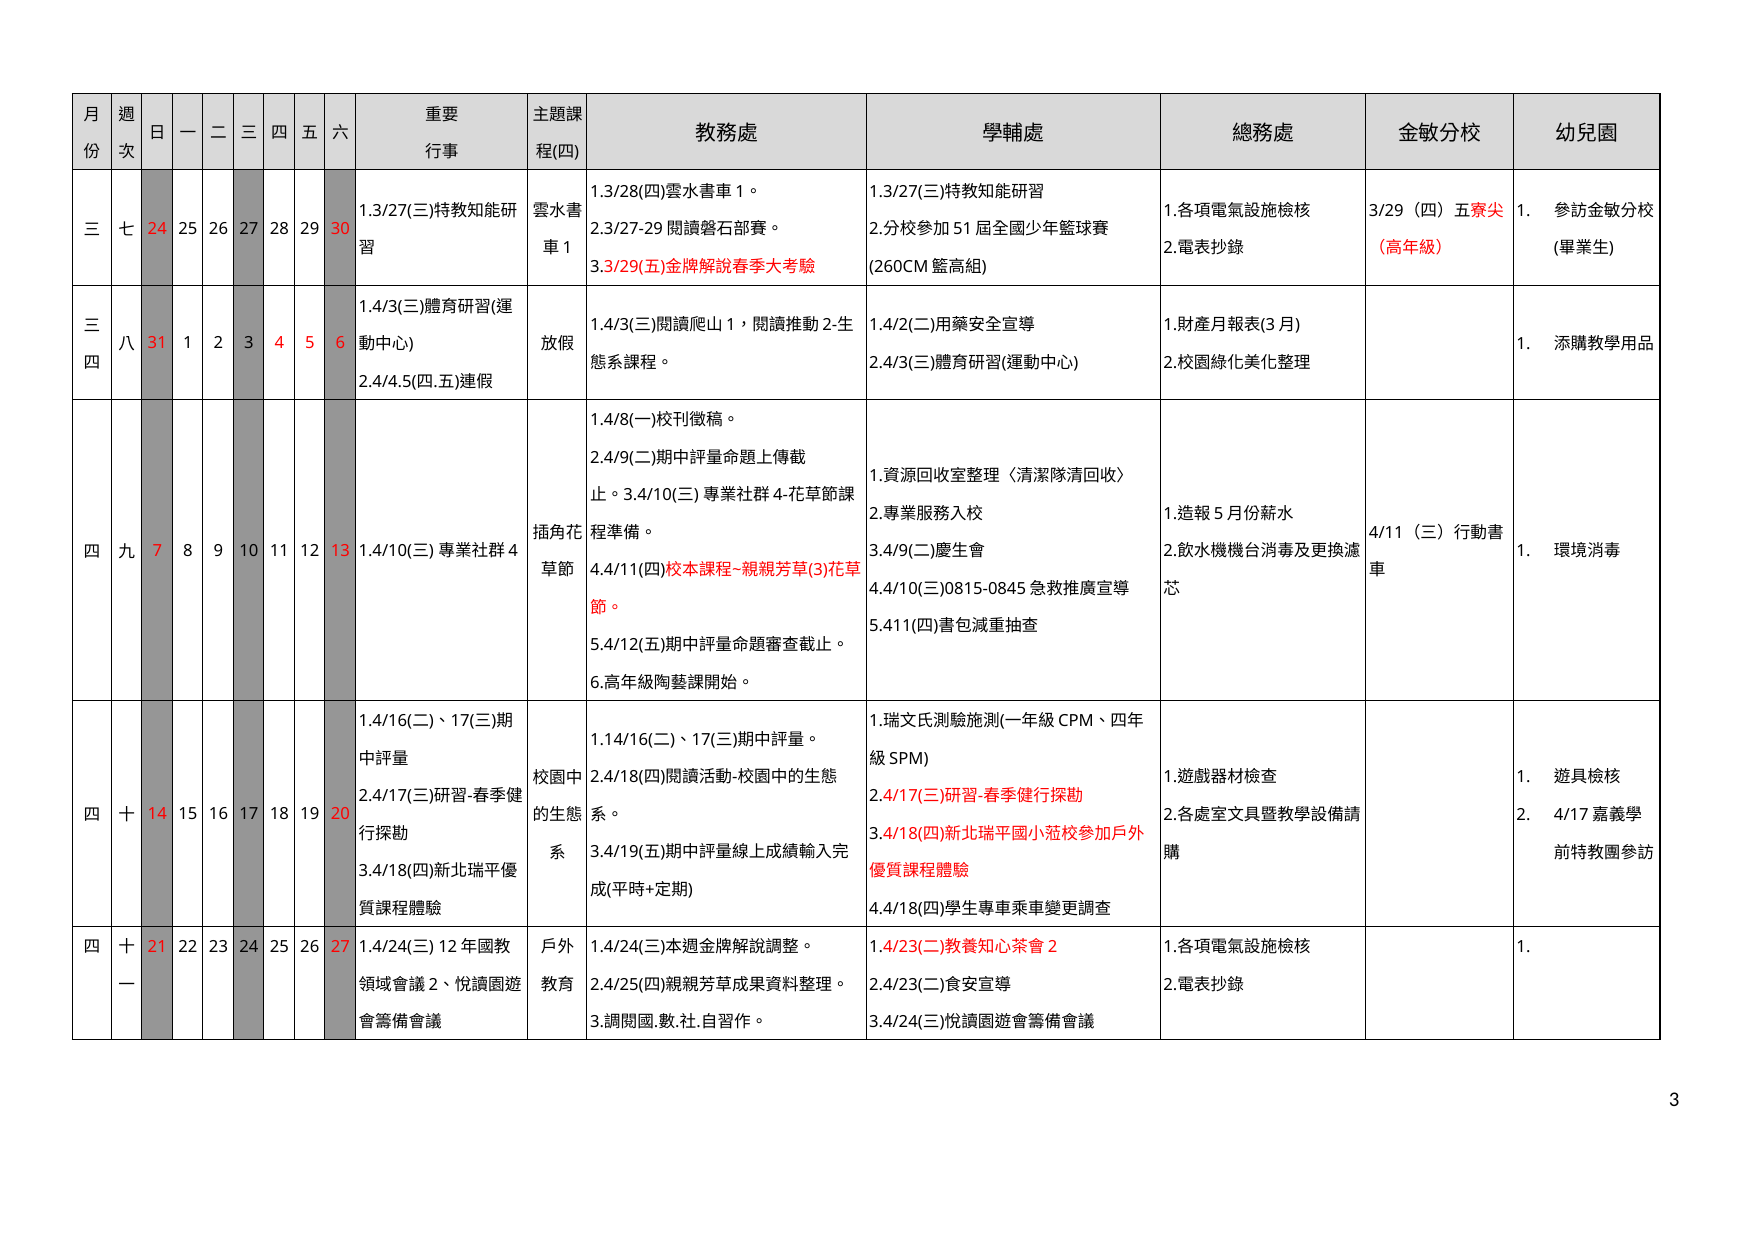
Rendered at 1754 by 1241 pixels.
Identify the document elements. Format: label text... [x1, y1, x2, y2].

table_cell [1366, 927, 1513, 1039]
table_cell 29 [295, 170, 324, 285]
table_cell 12 [295, 400, 324, 700]
table_cell 24 [234, 927, 263, 1039]
table_cell 4/11（三）行動書車 [1366, 400, 1513, 700]
table_cell 添購教學用品 [1514, 286, 1659, 399]
table_cell 9 [203, 400, 233, 700]
table_cell 1.各項電氣設施檢核 2.電表抄錄 [1161, 927, 1365, 1039]
table_cell 22 [173, 927, 202, 1039]
table_cell 14 [142, 701, 172, 926]
table_cell 1 [173, 286, 202, 399]
table_cell 四 [73, 701, 111, 926]
table_cell 26 [295, 927, 324, 1039]
table_cell 三四 [73, 286, 111, 399]
table_cell 四 [73, 927, 111, 1039]
table_header 六 [325, 94, 355, 169]
table_header 幼兒園 [1514, 94, 1659, 169]
table_cell 1.4/10(三) 專業社群4 [356, 400, 527, 700]
table_cell 1.4/2(二)用藥安全宣導 2.4/3(三)體育研習(運動中心) [867, 286, 1160, 399]
table_cell 28 [264, 170, 294, 285]
table_header 週次 [112, 94, 141, 169]
table_cell 1.4/16(二)、17(三)期中評量 2.4/17(三)研習-春季健行探勘 3.4/18(四)新北瑞平優質課程體驗 [356, 701, 527, 926]
table_cell 八 [112, 286, 141, 399]
table_cell 3/29（四）五寮尖（高年級） [1366, 170, 1513, 285]
table_cell 17 [234, 701, 263, 926]
table_header 日 [142, 94, 172, 169]
table_header 重要 行事 [356, 94, 527, 169]
table_cell 1.財產月報表(3月) 2.校園綠化美化整理 [1161, 286, 1365, 399]
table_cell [867, 927, 1160, 1039]
table_cell 30 [325, 170, 355, 285]
table_cell 1.3/27(三)特教知能研習 [356, 170, 527, 285]
table_header 一 [173, 94, 202, 169]
table_cell 13 [325, 400, 355, 700]
table_cell 25 [264, 927, 294, 1039]
table_cell 1.4/3(三)體育研習(運動中心) 2.4/4.5(四.五)連假 [356, 286, 527, 399]
table_cell 1.4/24(三) 12年國教領域會議2、悅讀園遊會籌備會議 [356, 927, 527, 1039]
table_cell 1.4/3(三)閱讀爬山1，閱讀推動2-生態系課程。 [587, 286, 866, 399]
table_cell 1.3/27(三)特教知能研習 2.分校參加51屆全國少年籃球賽(260CM籃高組) [867, 170, 1160, 285]
table_cell 25 [173, 170, 202, 285]
table_cell 雲水書車1 [528, 170, 586, 285]
table_cell 8 [173, 400, 202, 700]
table_header 四 [264, 94, 294, 169]
table_cell 6 [325, 286, 355, 399]
table_cell 參訪金敏分校(畢業生) [1514, 170, 1659, 285]
table_cell 三 [73, 170, 111, 285]
table_cell 校園中的生態系 [528, 701, 586, 926]
table_cell 21 [142, 927, 172, 1039]
table_cell 10 [234, 400, 263, 700]
table_header 教務處 [587, 94, 866, 169]
table_header 三 [234, 94, 263, 169]
table_cell 1.資源回收室整理〈清潔隊清回收〉 2.專業服務入校 3.4/9(二)慶生會 4.4/10(三)0815-0845急救推廣宣導 5.411(四)書包減重抽查 [867, 400, 1160, 700]
table_cell 19 [295, 701, 324, 926]
table_cell 5 [295, 286, 324, 399]
table_cell 遊具檢核 4/17嘉義學前特教團參訪 [1514, 701, 1659, 926]
table_cell 2 [203, 286, 233, 399]
table_cell 四 [73, 400, 111, 700]
table_cell 20 [325, 701, 355, 926]
table_cell 插角花草節 [528, 400, 586, 700]
table_cell 九 [112, 400, 141, 700]
table_cell 環境消毒 [1514, 400, 1659, 700]
table_cell [1366, 701, 1513, 926]
table_cell 1.造報5月份薪水 2.飲水機機台消毒及更換濾芯 [1161, 400, 1365, 700]
table_header 二 [203, 94, 233, 169]
table_cell 七 [112, 170, 141, 285]
table_cell 1.瑞文氏測驗施測(一年級CPM、四年級SPM) 2.4/17(三)研習-春季健行探勘 3.4/18(四)新北瑞平國小蒞校參加戶外優質課程體驗 4.4/18(四)學生專車乘車變更調查 [867, 701, 1160, 926]
table_cell 十一 [112, 927, 141, 1039]
table_cell 3 [234, 286, 263, 399]
table_header 五 [295, 94, 324, 169]
table_cell 24 [142, 170, 172, 285]
table_cell 1.4/8(一)校刊徵稿。 2.4/9(二)期中評量命題上傳截止。3.4/10(三) 專業社群4-花草節課程準備。 4.4/11(四)校本課程~親親芳草(3)花草節。 5.4/12(五)期中評量命題審查截止。 6.高年級陶藝課開始。 [587, 400, 866, 700]
table_cell 11 [264, 400, 294, 700]
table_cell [587, 927, 866, 1039]
table_cell 16 [203, 701, 233, 926]
table_cell 15 [173, 701, 202, 926]
table_cell 31 [142, 286, 172, 399]
table_header 主題課程(四) [528, 94, 586, 169]
table_cell 23 [203, 927, 233, 1039]
table_cell 18 [264, 701, 294, 926]
table_cell 放假 [528, 286, 586, 399]
table_cell 1.14/16(二)、17(三)期中評量。 2.4/18(四)閱讀活動-校園中的生態系。 3.4/19(五)期中評量線上成績輸入完成(平時+定期) [587, 701, 866, 926]
table_cell 1.遊戲器材檢查 2.各處室文具暨教學設備請購 [1161, 701, 1365, 926]
table_header 學輔處 [867, 94, 1160, 169]
table_cell 戶外 教育 [528, 927, 586, 1039]
table_cell [1514, 927, 1659, 1039]
table_cell 1.3/28(四)雲水書車1。 2.3/27-29閱讀磐石部賽。 3.3/29(五)金牌解說春季大考驗 [587, 170, 866, 285]
table_cell [1366, 286, 1513, 399]
table_header 總務處 [1161, 94, 1365, 169]
table_cell 十 [112, 701, 141, 926]
table_cell 7 [142, 400, 172, 700]
table_header 月份 [73, 94, 111, 169]
table_cell 27 [325, 927, 355, 1039]
table_cell 27 [234, 170, 263, 285]
table_cell 26 [203, 170, 233, 285]
table_cell 4 [264, 286, 294, 399]
table_header 金敏分校 [1366, 94, 1513, 169]
table_cell 1.各項電氣設施檢核 2.電表抄錄 [1161, 170, 1365, 285]
